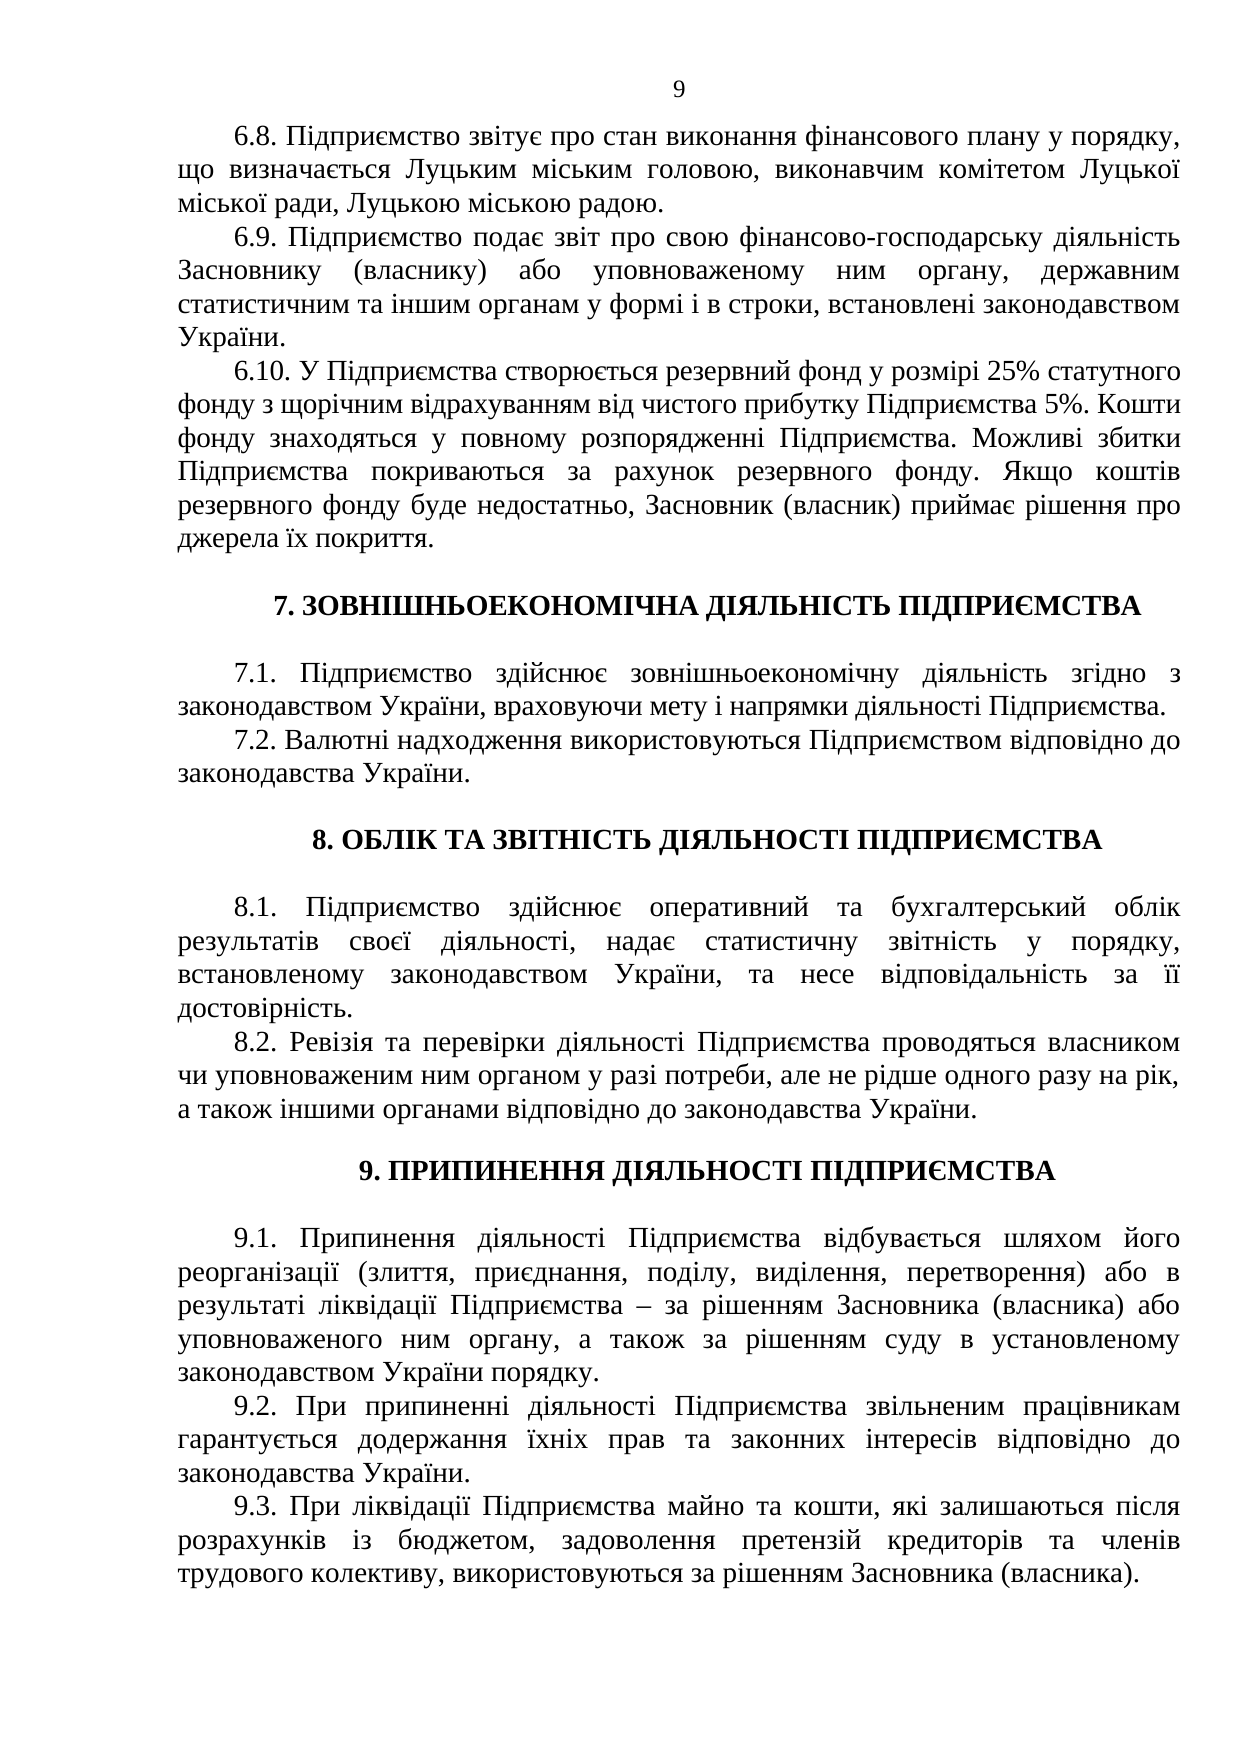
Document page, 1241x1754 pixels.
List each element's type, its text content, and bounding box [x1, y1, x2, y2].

text 6.10. У Підприємства створюється резервний фонд у розмірі 25% статутного фонду з щорічним відрахуванням від чистого прибутку Підприємства 5%. Кошти фонду знаходяться у повному розпорядженні Підприємства. Можливі збитки Підприємства покриваються за рахунок резервного фонду. Якщо коштів резервного фонду буде недостатньо, Засновник (власник) приймає рішення про джерела їх покриття. [177, 353, 1181, 554]
text 7.1. Підприємство здійснює зовнішньоекономічну діяльність згідно з законодавством України, враховуючи мету і напрямки діяльності Підприємства. [177, 655, 1181, 722]
text 8.1. Підприємство здійснює оперативний та бухгалтерський облік результатів своєї діяльності, надає статистичну звітність у порядку, встановленому законодавством України, та несе відповідальність за її достовірність. [177, 889, 1181, 1024]
text 7.2. Валютні надходження використовуються Підприємством відповідно до законодавства України. [177, 722, 1181, 789]
text 8. ОБЛІК ТА ЗВІТНІСТЬ ДІЯЛЬНОСТІ ПІДПРИЄМСТВА [177, 822, 1181, 856]
text 8.2. Ревізія та перевірки діяльності Підприємства проводяться власником чи уповноваженим ним органом у разі потреби, але не рідше одного разу на рік, а також іншими органами відповідно до законодавства України. [177, 1024, 1181, 1124]
text 9.1. Припинення діяльності Підприємства відбувається шляхом його реорганізації (злиття, приєднання, поділу, виділення, перетворення) або в результаті ліквідації Підприємства – за рішенням Засновника (власника) або уповноваженого ним органу, а також за рішенням суду в установленому законодавством України порядку. [177, 1220, 1181, 1388]
text 9.2. При припиненні діяльності Підприємства звільненим працівникам гарантується додержання їхніх прав та законних інтересів відповідно до законодавства України. [177, 1388, 1181, 1488]
text 6.9. Підприємство подає звіт про свою фінансово-господарську діяльність Засновнику (власнику) або уповноваженому ним органу, державним статистичним та іншим органам у формі і в строки, встановлені законодавством України. [177, 219, 1181, 353]
text 7. ЗОВНІШНЬОЕКОНОМІЧНА ДІЯЛЬНІСТЬ ПІДПРИЄМСТВА [177, 588, 1181, 621]
text 9. ПРИПИНЕННЯ ДІЯЛЬНОСТІ ПІДПРИЄМСТВА [177, 1153, 1181, 1187]
text 6.8. Підприємство звітує про стан виконання фінансового плану у порядку, що визначається Луцьким міським головою, виконавчим комітетом Луцької міської ради, Луцькою міською радою. [177, 118, 1181, 219]
text 9.3. При ліквідації Підприємства майно та кошти, які залишаються після розрахунків із бюджетом, задоволення претензій кредиторів та членів трудового колективу, використовуються за рішенням Засновника (власника). [177, 1488, 1181, 1589]
